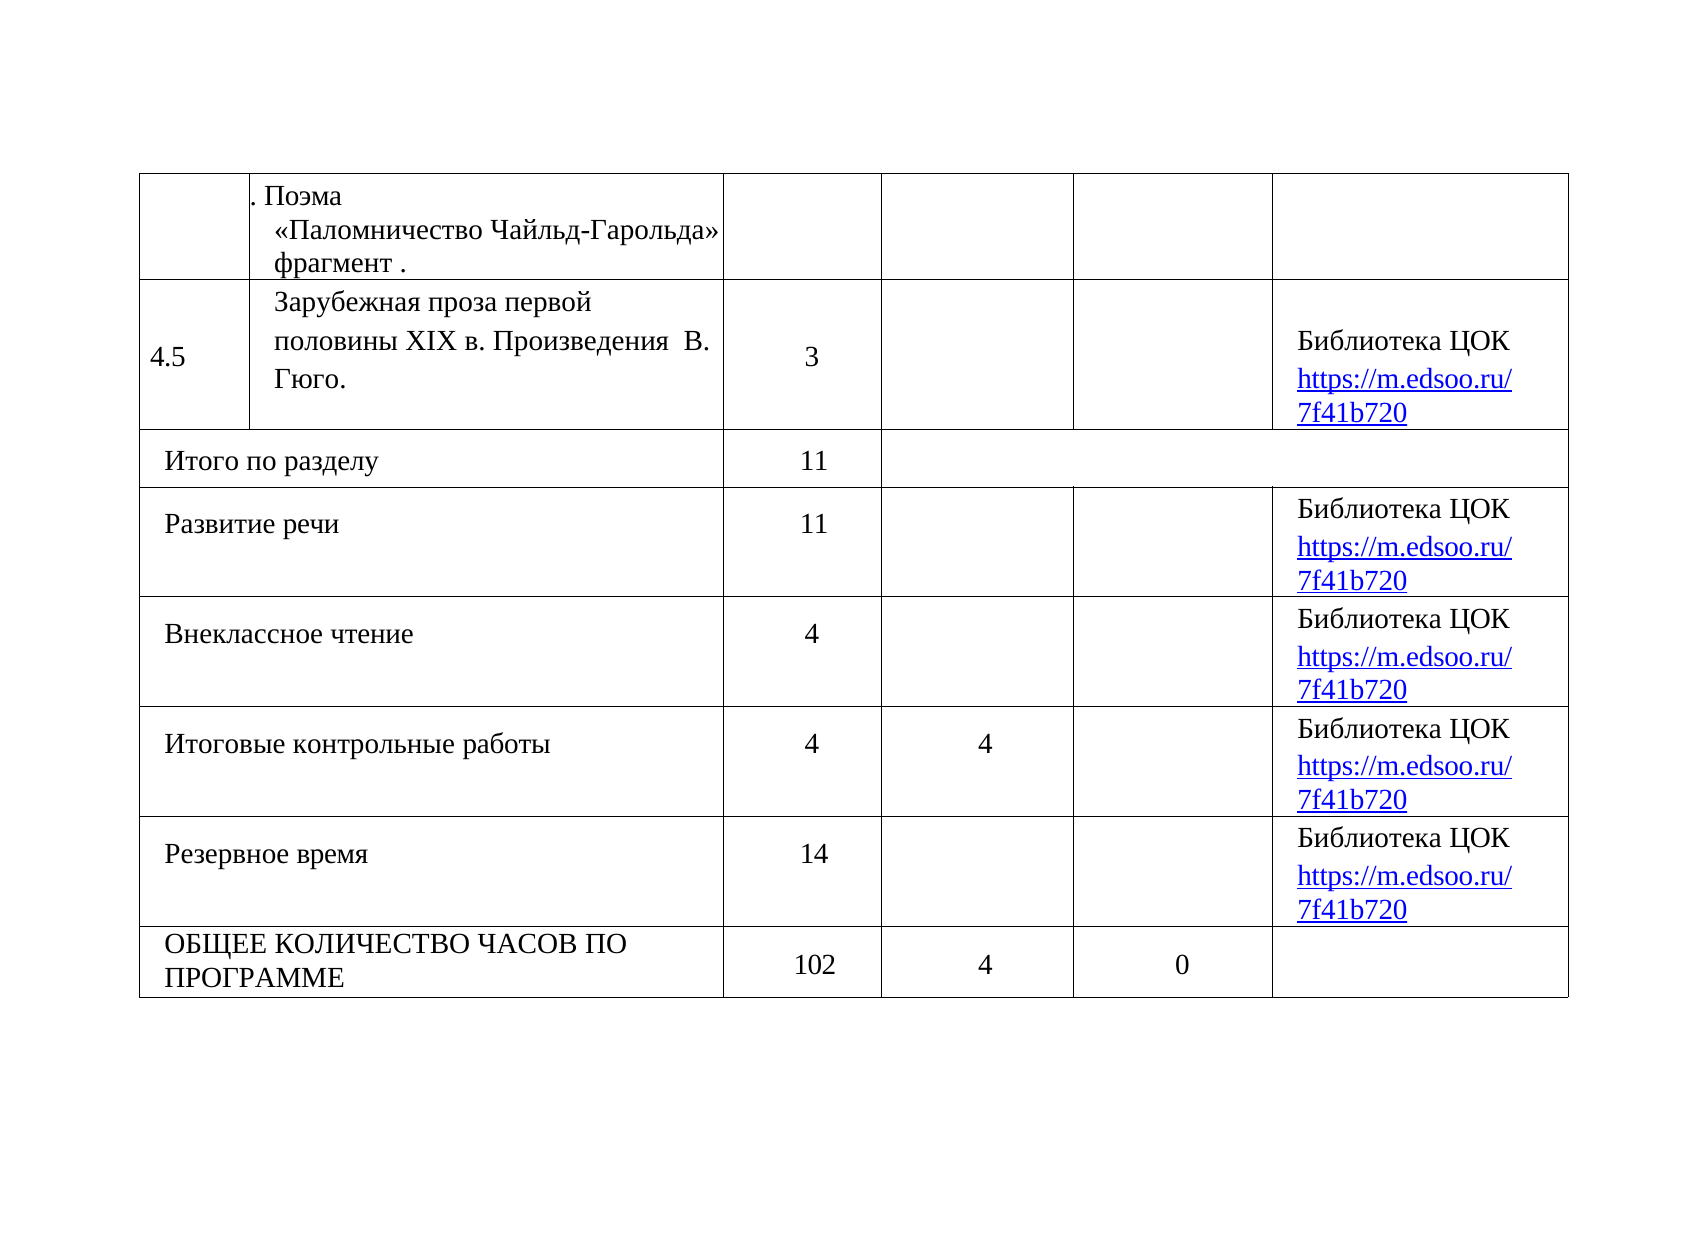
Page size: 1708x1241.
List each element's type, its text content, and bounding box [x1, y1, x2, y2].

table_cell 3 [724, 280, 881, 428]
table_header [724, 174, 881, 279]
table_cell [1074, 488, 1272, 596]
table_cell Зарубежная проза первой половины XIX в. Произведения В. Гюго. [250, 280, 723, 428]
table_cell [882, 430, 1568, 486]
table_cell Библиотека ЦОК https://m.edsoo.ru/7f41b720 [1273, 280, 1568, 428]
table_cell [1074, 707, 1272, 816]
table_cell [1074, 817, 1272, 926]
table_cell 4 [724, 707, 881, 816]
table_cell 11 [724, 488, 881, 596]
table_cell Библиотека ЦОК https://m.edsoo.ru/7f41b720 [1273, 488, 1568, 596]
table_cell ОБЩЕЕ КОЛИЧЕСТВО ЧАСОВ ПО ПРОГРАММЕ [140, 927, 723, 996]
table_cell 4 [882, 927, 1073, 996]
table_cell Библиотека ЦОК https://m.edsoo.ru/7f41b720 [1273, 817, 1568, 926]
table_header [882, 174, 1073, 279]
table_cell Библиотека ЦОК https://m.edsoo.ru/7f41b720 [1273, 707, 1568, 816]
table_cell Итого по разделу [140, 430, 723, 486]
table_cell 0 [1074, 927, 1272, 996]
table_cell Итоговые контрольные работы [140, 707, 723, 816]
table_header [140, 174, 249, 279]
table_cell [1074, 597, 1272, 706]
table_cell 4.5 [140, 280, 249, 428]
table_cell 11 [724, 430, 881, 486]
table_cell [1074, 280, 1272, 428]
table_header . Поэма «Паломничество Чайльд-Гарольда» фрагмент . [250, 174, 723, 279]
table_cell [882, 817, 1073, 926]
table_cell [1273, 927, 1568, 996]
table_cell 4 [882, 707, 1073, 816]
table_header [1273, 174, 1568, 279]
table_cell Развитие речи [140, 488, 723, 596]
table_cell Резервное время [140, 817, 723, 926]
table_cell Библиотека ЦОК https://m.edsoo.ru/7f41b720 [1273, 597, 1568, 706]
table_cell 102 [724, 927, 881, 996]
table_cell [882, 280, 1073, 428]
table_cell [882, 488, 1073, 596]
table_cell 4 [724, 597, 881, 706]
table_header [1074, 174, 1272, 279]
table_cell 14 [724, 817, 881, 926]
table_cell Внеклассное чтение [140, 597, 723, 706]
table_cell [882, 597, 1073, 706]
